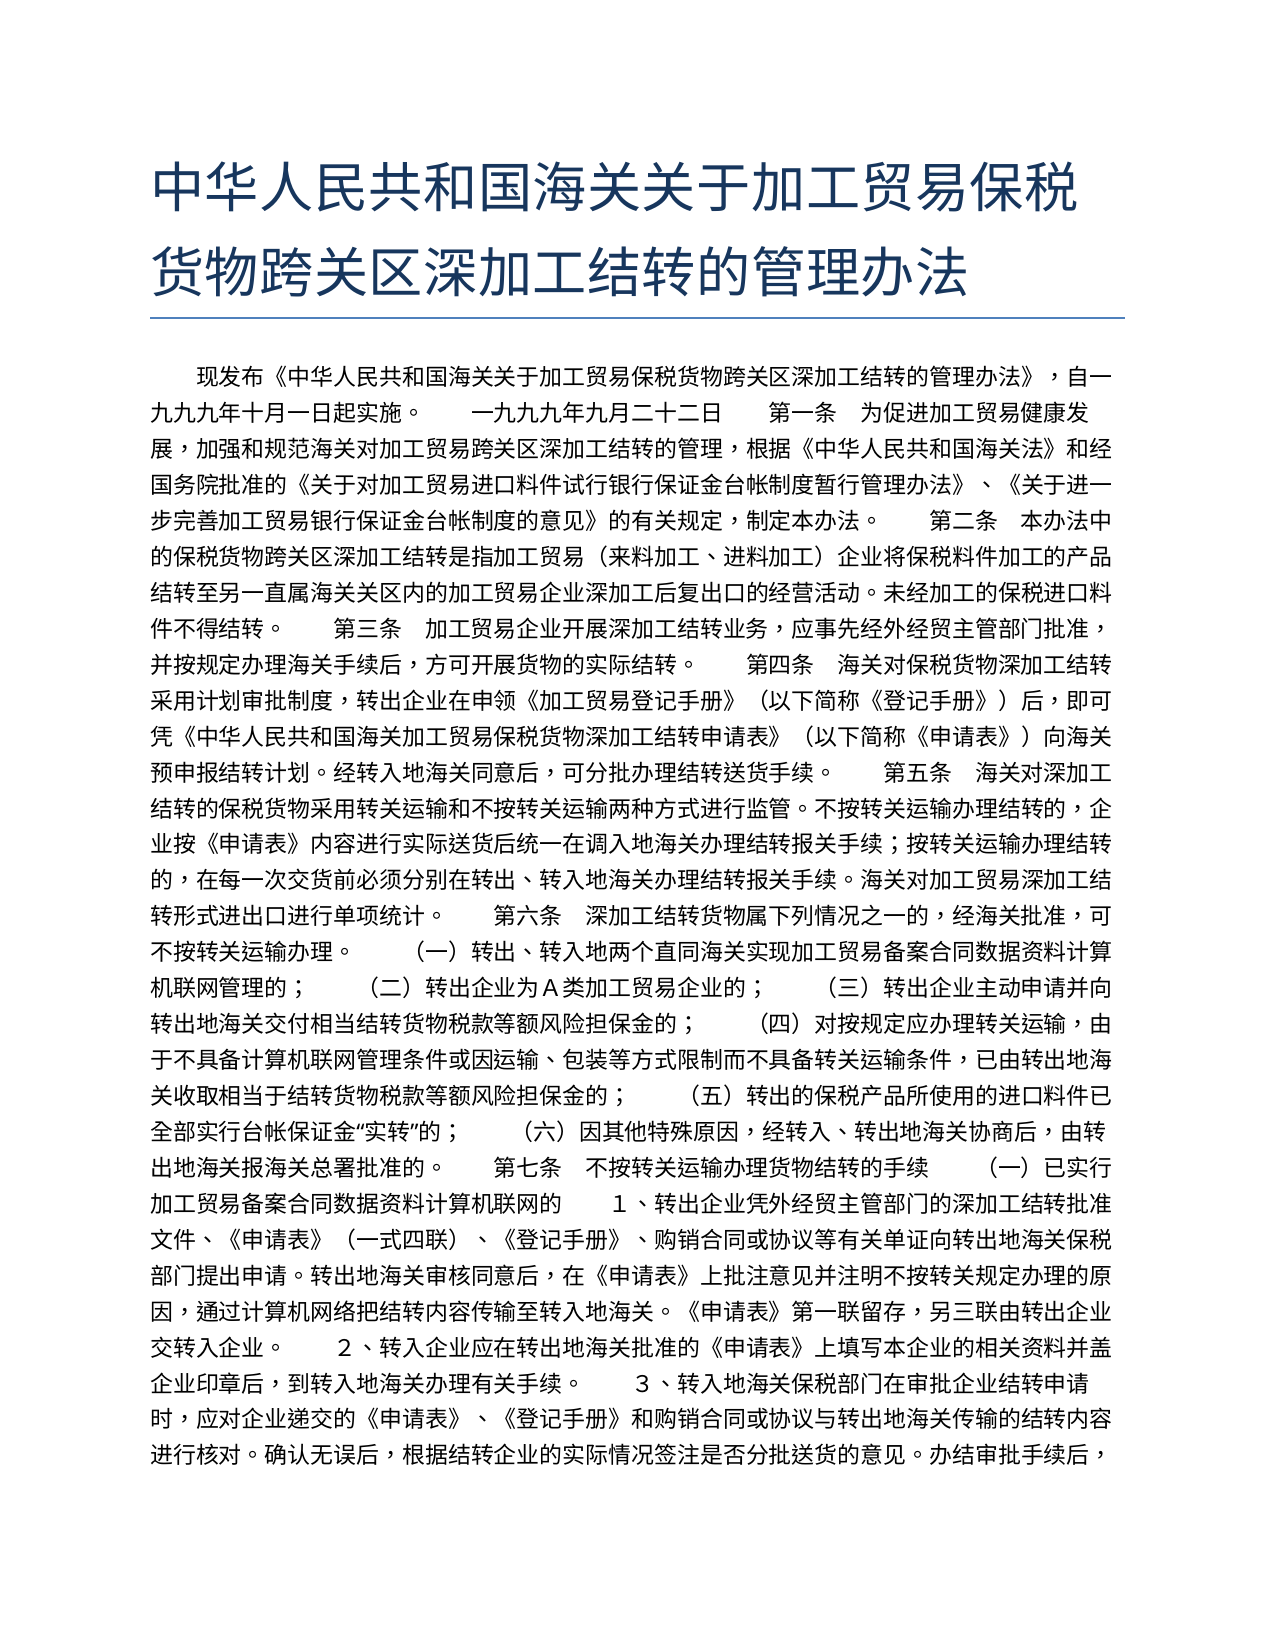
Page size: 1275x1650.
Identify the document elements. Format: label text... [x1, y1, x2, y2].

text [150, 361, 1125, 1471]
title 中华人民共和国海关关于加工贸易保税货物跨关区深加工结转的管理办法 [150, 150, 1125, 317]
